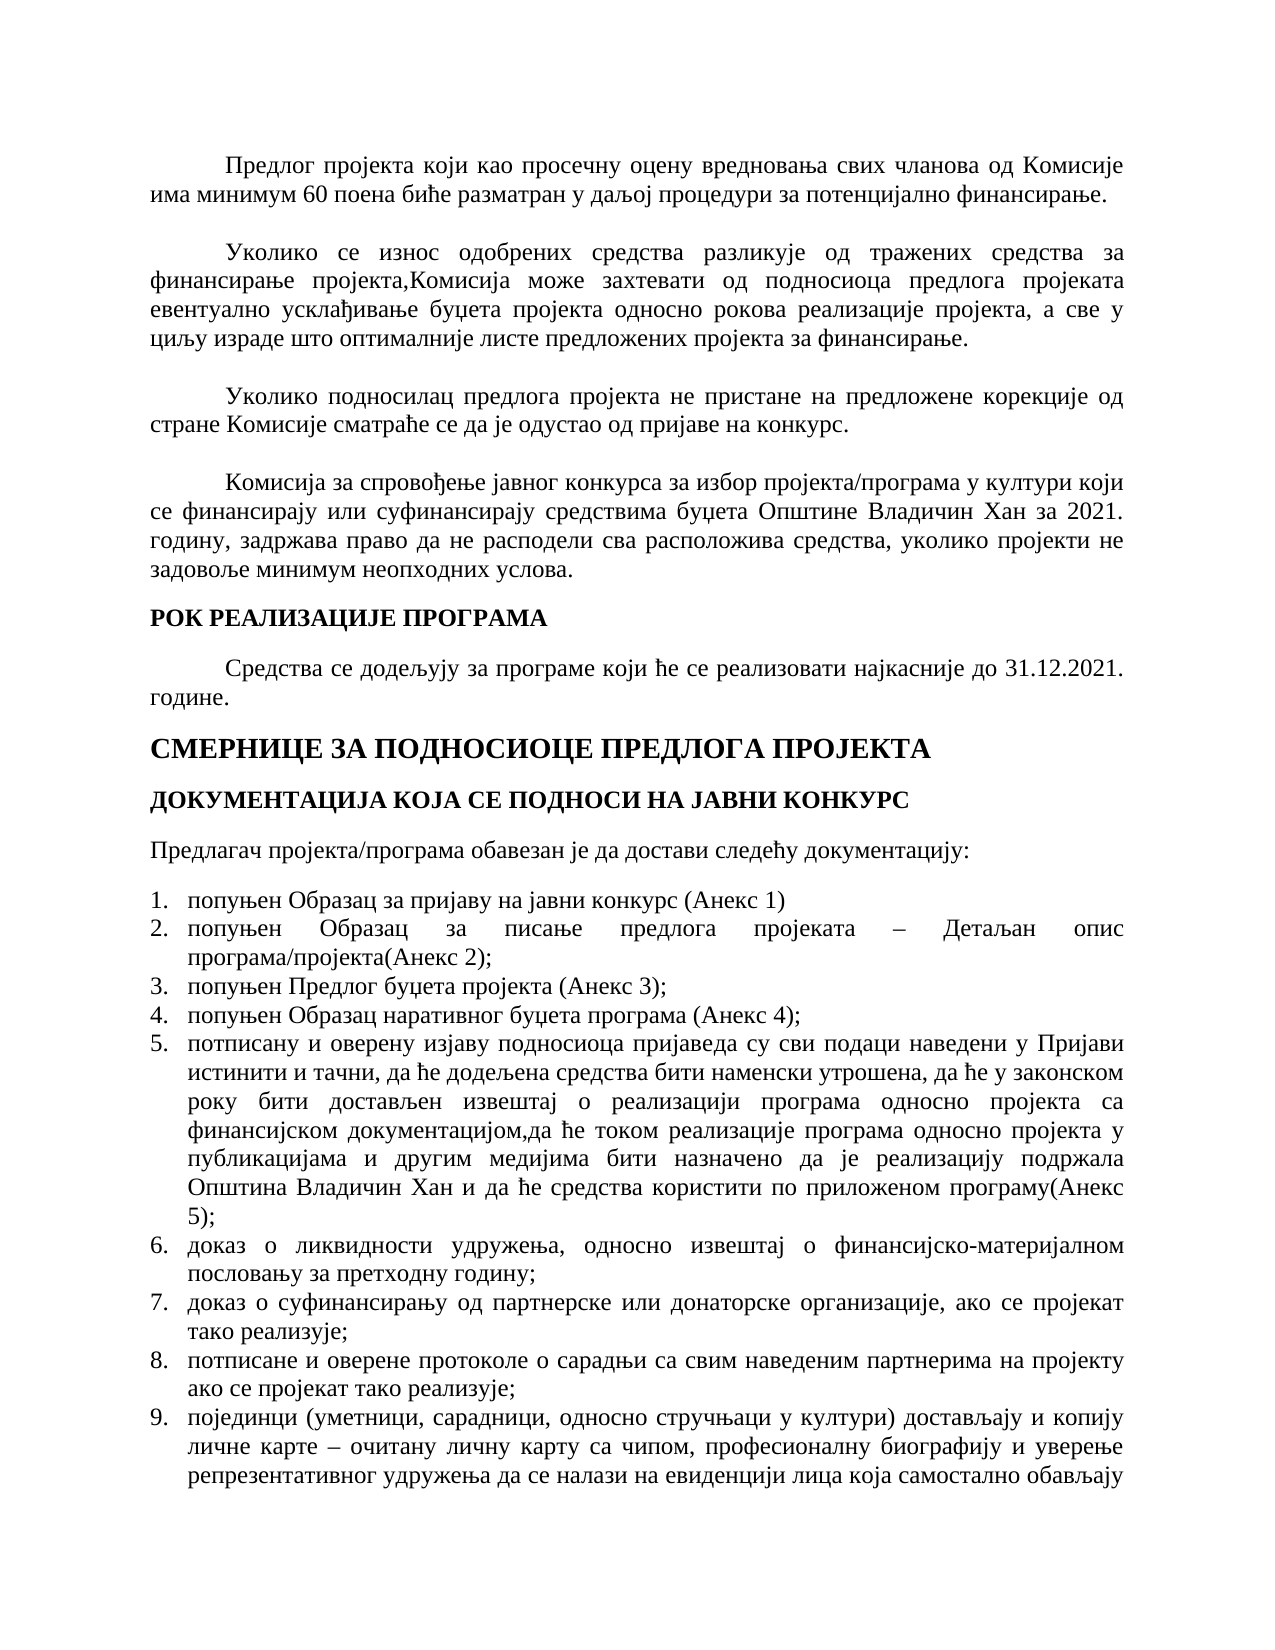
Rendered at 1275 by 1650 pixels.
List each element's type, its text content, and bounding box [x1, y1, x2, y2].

text Уколико се износ одобрених средства разликује од тражених средства за финансирање пројекта,Комисија може захтевати од подносиоца предлога пројеката евентуално усклађивање буџета пројекта односно рокова реализације пројекта, а све у циљу израде што оптималније листе предложених пројекта за финансирање. [150, 237, 1125, 352]
list попуњен Образац за пријаву на јавни конкурс (Анекс 1) [150, 885, 1125, 913]
text Предлог пројекта који као просечну оцену вредновања свих чланова од Комисије има минимум 60 поена биће разматран у даљој процедури за потенцијално финансирање. [150, 150, 1125, 207]
text ДОКУМЕНТАЦИЈА КОЈА СЕ ПОДНОСИ НА ЈАВНИ КОНКУРС [150, 786, 1125, 814]
list попуњен Образац наративног буџета програма (Анекс 4); [150, 1000, 1125, 1028]
text Предлагач пројекта/програма обавезан је да достави следећу документацију: [150, 835, 1125, 864]
list потписану и оверену изјаву подносиоца пријаведа су сви подаци наведени у Пријави истинити и тачни, да ће додељена средства бити наменски утрошена, да ће у законском року бити достављен извештај о реализацији програма односно пројекта са финансијском документацијом,да ће током реализације програма односно пројекта у публикацијама и другим медијима бити назначено да је реализацију подржала Општина Владичин Хан и да ће средства користити по приложеном програму(Анекс 5); [150, 1028, 1125, 1230]
list попуњен Предлог буџета пројекта (Анекс 3); [150, 971, 1125, 1000]
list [150, 1402, 1125, 1488]
text Уколико подносилац предлога пројекта не пристане на предложене корекције од стране Комисије сматраће се да је одустао од пријаве на конкурс. [150, 381, 1125, 438]
list потписане и оверене протоколе о сарадњи са свим наведеним партнерима на пројекту ако се пројекат тако реализује; [150, 1345, 1125, 1402]
text CМЕРНИЦЕ ЗА ПОДНОСИОЦЕ ПРЕДЛОГА ПРОЈЕКТА [150, 731, 1125, 765]
text Средства се додељују за програме који ће се реализовати најкасније до 31.12.2021. године. [150, 653, 1125, 710]
text РОК РЕАЛИЗАЦИЈЕ ПРОГРАМА [150, 603, 1125, 632]
list попуњен Образац за писање предлога пројеката – Детаљан опис програма/пројекта(Анекс 2); [150, 913, 1125, 971]
list доказ о ликвидности удружења, односно извештај о финансијско-материјалном пословању за претходну годину; [150, 1230, 1125, 1287]
list доказ о суфинансирању од партнерске или донаторске организације, ако се пројекат тако реализује; [150, 1287, 1125, 1345]
text Комисија за спровођење јавног конкурса за избор пројекта/програма у култури који се финансирају или суфинансирају средствима буџета Општине Владичин Хан за 2021. годину, задржава право да не расподели сва расположива средства, уколико пројекти не задовоље минимум неопходних услова. [150, 467, 1125, 582]
